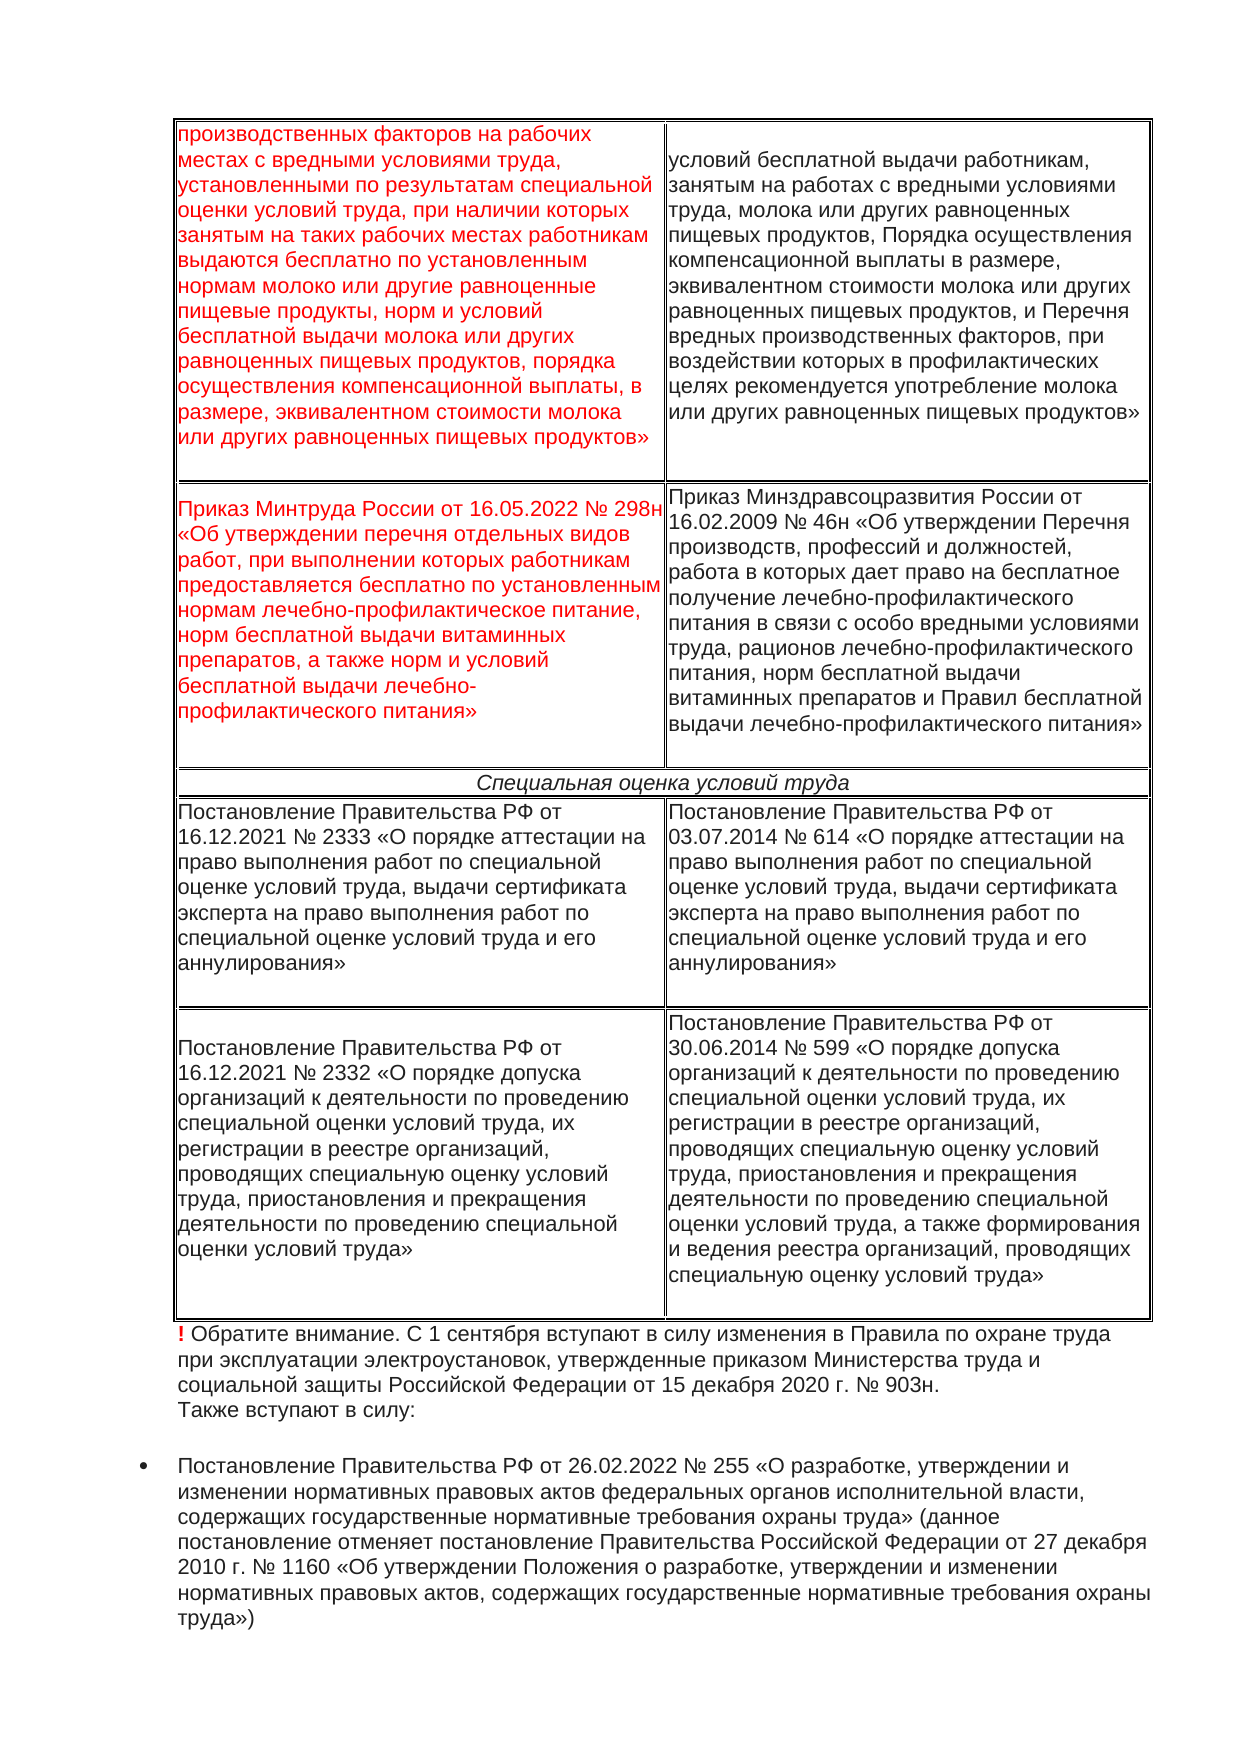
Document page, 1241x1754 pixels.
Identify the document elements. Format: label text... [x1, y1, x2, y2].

table_cell Приказ Минтруда России от 16.05.2022 № 298н «Об утверждении перечня отдельных видов работ, при выполнении которых работникам предоставляется бесплатно по установленным нормам лечебно-профилактическое питание, норм бесплатной выдачи витаминных препаратов, а также норм и условий бесплатной выдачи лечебно-профилактического питания» [177, 480, 664, 767]
table_cell Постановление Правительства РФ от 16.12.2021 № 2332 «О порядке допуска организаций к деятельности по проведению специальной оценки условий труда, их регистрации в реестре организаций, проводящих специальную оценку условий труда, приостановления и прекращения деятельности по проведению специальной оценки условий труда» [177, 1006, 666, 1318]
text ! Обратите внимание. С 1 сентября вступают в силу изменения в Правила по охране труда при эксплуатации электроустановок, утвержденные приказом Министерства труда и социальной защиты Российской Федерации от 15 декабря 2020 г. № 903н. [177, 1322, 1152, 1397]
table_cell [177, 122, 666, 480]
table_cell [666, 122, 1149, 480]
table_cell Постановление Правительства РФ от 03.07.2014 № 614 «О порядке аттестации на право выполнения работ по специальной оценке условий труда, выдачи сертификата эксперта на право выполнения работ по специальной оценке условий труда и его аннулирования» [667, 795, 1150, 1006]
table_cell Постановление Правительства РФ от 30.06.2014 № 599 «О порядке допуска организаций к деятельности по проведению специальной оценки условий труда, их регистрации в реестре организаций, проводящих специальную оценку условий труда, приостановления и прекращения деятельности по проведению специальной оценки условий труда, а также формирования и ведения реестра организаций, проводящих специальную оценку условий труда» [666, 1006, 1150, 1318]
table_cell Постановление Правительства РФ от 16.12.2021 № 2333 «О порядке аттестации на право выполнения работ по специальной оценке условий труда, выдачи сертификата эксперта на право выполнения работ по специальной оценке условий труда и его аннулирования» [177, 795, 664, 1006]
table_cell Специальная оценка условий труда [175, 767, 1151, 795]
text Также вступают в силу: [177, 1397, 1152, 1422]
table_cell Приказ Минздравсоцразвития России от 16.02.2009 № 46н «Об утверждении Перечня производств, профессий и должностей, работа в которых дает право на бесплатное получение лечебно-профилактического питания в связи с особо вредными условиями труда, рационов лечебно-профилактического питания, норм бесплатной выдачи витаминных препаратов и Правил бесплатной выдачи лечебно-профилактического питания» [667, 480, 1150, 767]
list Постановление Правительства РФ от 26.02.2022 № 255 «О разработке, утверждении и изменении нормативных правовых актов федеральных органов исполнительной власти, содержащих государственные нормативные требования охраны труда» (данное постановление отменяет постановление Правительства Российской Федерации от 27 декабря 2010 г. № 1160 «Об утверждении Положения о разработке, утверждении и изменении нормативных правовых актов, содержащих государственные нормативные требования охраны труда») [140, 1453, 1152, 1630]
